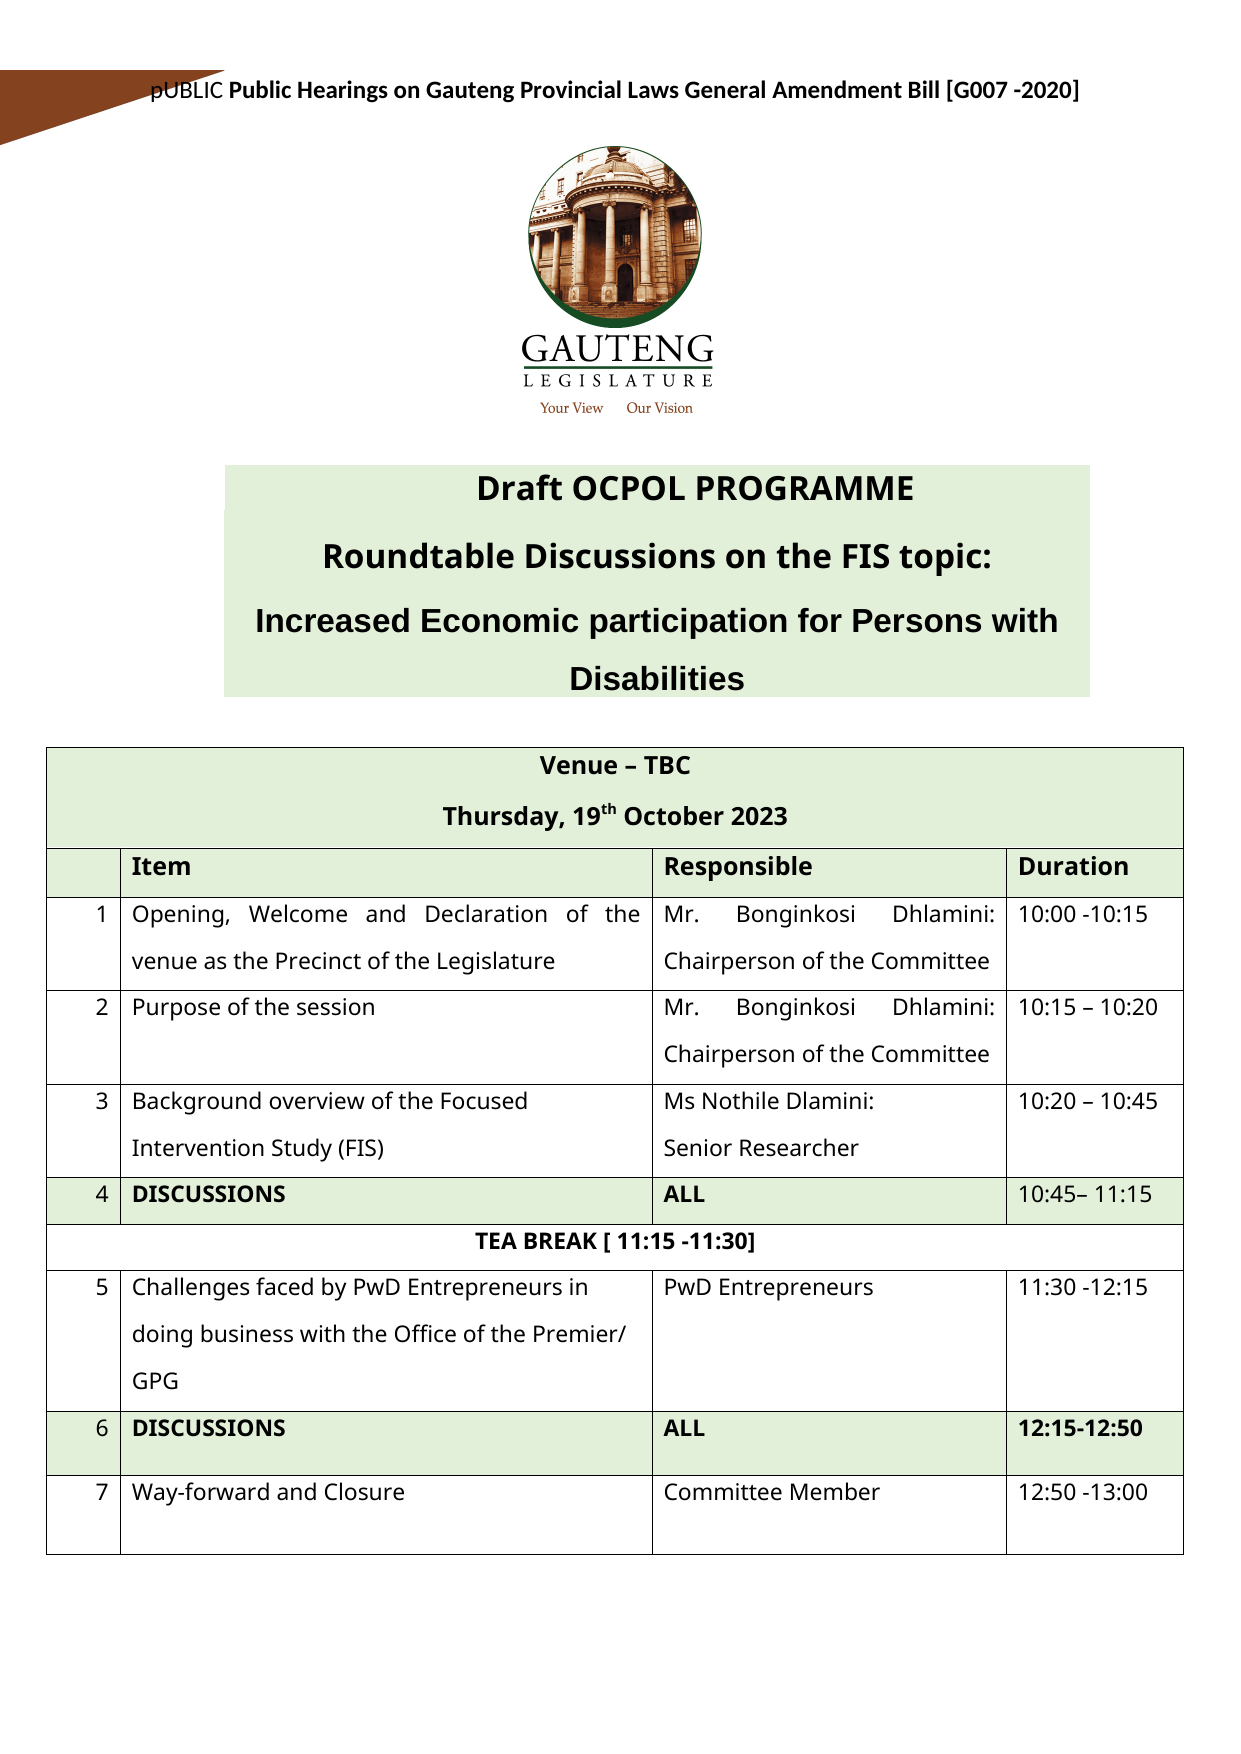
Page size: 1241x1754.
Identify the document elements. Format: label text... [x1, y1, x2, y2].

picture [0, 70, 1237, 413]
table_cell 2 [47, 991, 120, 1084]
table_cell ALL [653, 1178, 1006, 1224]
table_cell Committee Member [653, 1476, 1006, 1554]
table_cell 10:00 -10:15 [1007, 898, 1183, 990]
table_cell Background overview of the Focused Intervention Study (FIS) [121, 1085, 652, 1177]
table_cell 5 [47, 1271, 120, 1411]
table_cell 7 [47, 1476, 120, 1554]
table_cell Challenges faced by PwD Entrepreneurs in doing business with the Office of the Premier/ GPG [121, 1271, 652, 1411]
subtitle Increased Economic participation for Persons with Disabilities [224, 601, 1090, 697]
table_cell Item [121, 849, 652, 897]
table_cell Opening, Welcome and Declaration of the venue as the Precinct of the Legislature [121, 898, 652, 990]
table_cell 10:45– 11:15 [1007, 1178, 1183, 1224]
table_cell Mr. Bonginkosi Dhlamini: Chairperson of the Committee [653, 898, 1006, 990]
table_cell Tea break [ 11:15 -11:30] [47, 1225, 1183, 1270]
table_cell [47, 849, 120, 897]
table_cell 1 [47, 898, 120, 990]
table_cell 12:15-12:50 [1007, 1412, 1183, 1475]
table_cell DISCUSSIONS [121, 1178, 652, 1224]
table_cell ALL [653, 1412, 1006, 1475]
table_cell 11:30 -12:15 [1007, 1271, 1183, 1411]
table_cell 3 [47, 1085, 120, 1177]
table_cell Responsible [653, 849, 1006, 897]
table_header Venue – TBC Thursday, 19th October 2023 [47, 748, 1183, 847]
table_cell Mr. Bonginkosi Dhlamini: Chairperson of the Committee [653, 991, 1006, 1084]
table_cell 4 [47, 1178, 120, 1224]
table_cell DISCUSSIONS [121, 1412, 652, 1475]
table_cell Ms Nothile Dlamini: Senior Researcher [653, 1085, 1006, 1177]
subtitle Roundtable Discussions on the FIS topic: [224, 533, 1090, 578]
table_cell 12:50 -13:00 [1007, 1476, 1183, 1554]
table_cell Purpose of the session [121, 991, 652, 1084]
table_cell 10:20 – 10:45 [1007, 1085, 1183, 1177]
table_cell Way-forward and Closure [121, 1476, 652, 1554]
table_cell Duration [1007, 849, 1183, 897]
subtitle Draft OCPOL PROGRAMME [225, 465, 1090, 510]
table_cell PwD Entrepreneurs [653, 1271, 1006, 1411]
table_cell 10:15 – 10:20 [1007, 991, 1183, 1084]
table_cell 6 [47, 1412, 120, 1475]
